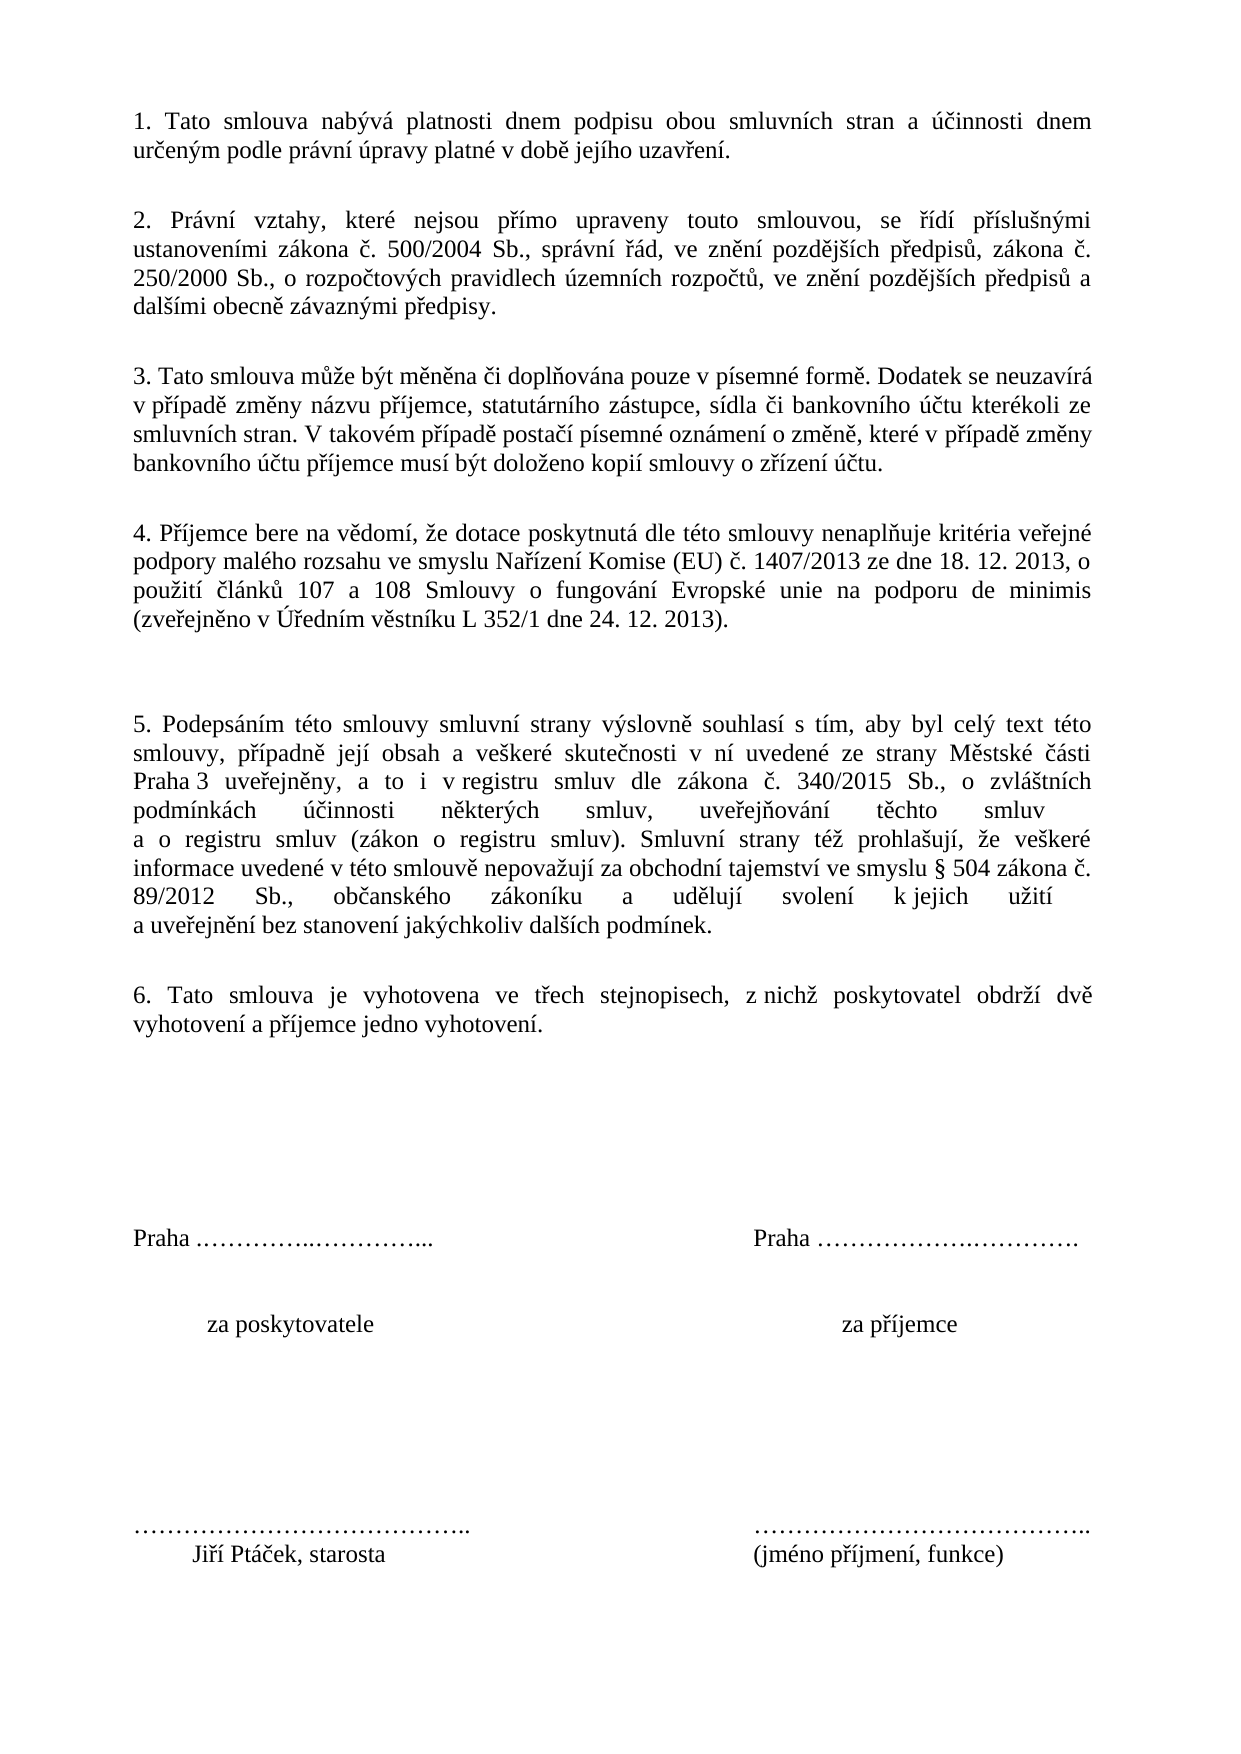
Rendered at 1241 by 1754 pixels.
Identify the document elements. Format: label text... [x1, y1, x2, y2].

text 4. Příjemce bere na vědomí, že dotace poskytnutá dle této smlouvy nenaplňuje kritéria veřejné podpory malého rozsahu ve smyslu Nařízení Komise (EU) č. 1407/2013 ze dne 18. 12. 2013, o použití článků 107 a 108 Smlouvy o fungování Evropské unie na podporu de minimis (zveřejněno v Úředním věstníku L 352/1 dne 24. 12. 2013). [133, 518, 1092, 633]
text 3. Tato smlouva může být měněna či doplňována pouze v písemné formě. Dodatek se neuzavírá v případě změny názvu příjemce, statutárního zástupce, sídla či bankovního účtu kterékoli ze smluvních stran. V takovém případě postačí písemné oznámení o změně, které v případě změny bankovního účtu příjemce musí být doloženo kopií smlouvy o zřízení účtu. [133, 361, 1092, 476]
text 1. Tato smlouva nabývá platnosti dnem podpisu obou smluvních stran a účinnosti dnem určeným podle právní úpravy platné v době jejího uzavření. [133, 106, 1092, 164]
text 5. Podepsáním této smlouvy smluvní strany výslovně souhlasí s tím, aby byl celý text této smlouvy, případně její obsah a veškeré skutečnosti v ní uvedené ze strany Městské části Praha 3 uveřejněny, a to i v registru smluv dle zákona č. 340/2015 Sb., o zvláštních podmínkách účinnosti některých smluv, uveřejňování těchto smluv a o registru smluv (zákon o registru smluv). Smluvní strany též prohlašují, že veškeré informace uvedené v této smlouvě nepovažují za obchodní tajemství ve smyslu § 504 zákona č. 89/2012 Sb., občanského zákoníku a udělují svolení k jejich užití a uveřejnění bez stanovení jakýchkoliv dalších podmínek. [133, 709, 1092, 939]
text Praha .…………..…………... Praha ……………….…………. [133, 1223, 1092, 1251]
text Jiří Ptáček, starosta (jméno příjmení, funkce) [133, 1539, 1092, 1568]
text ………………………………….. ………………………………….. [133, 1510, 1092, 1539]
text za poskytovatele za příjemce [133, 1309, 1092, 1338]
text 6. Tato smlouva je vyhotovena ve třech stejnopisech, z nichž poskytovatel obdrží dvě vyhotovení a příjemce jedno vyhotovení. [133, 980, 1092, 1038]
text 2. Právní vztahy, které nejsou přímo upraveny touto smlouvou, se řídí příslušnými ustanoveními zákona č. 500/2004 Sb., správní řád, ve znění pozdějších předpisů, zákona č. 250/2000 Sb., o rozpočtových pravidlech územních rozpočtů, ve znění pozdějších předpisů a dalšími obecně závaznými předpisy. [133, 205, 1092, 320]
